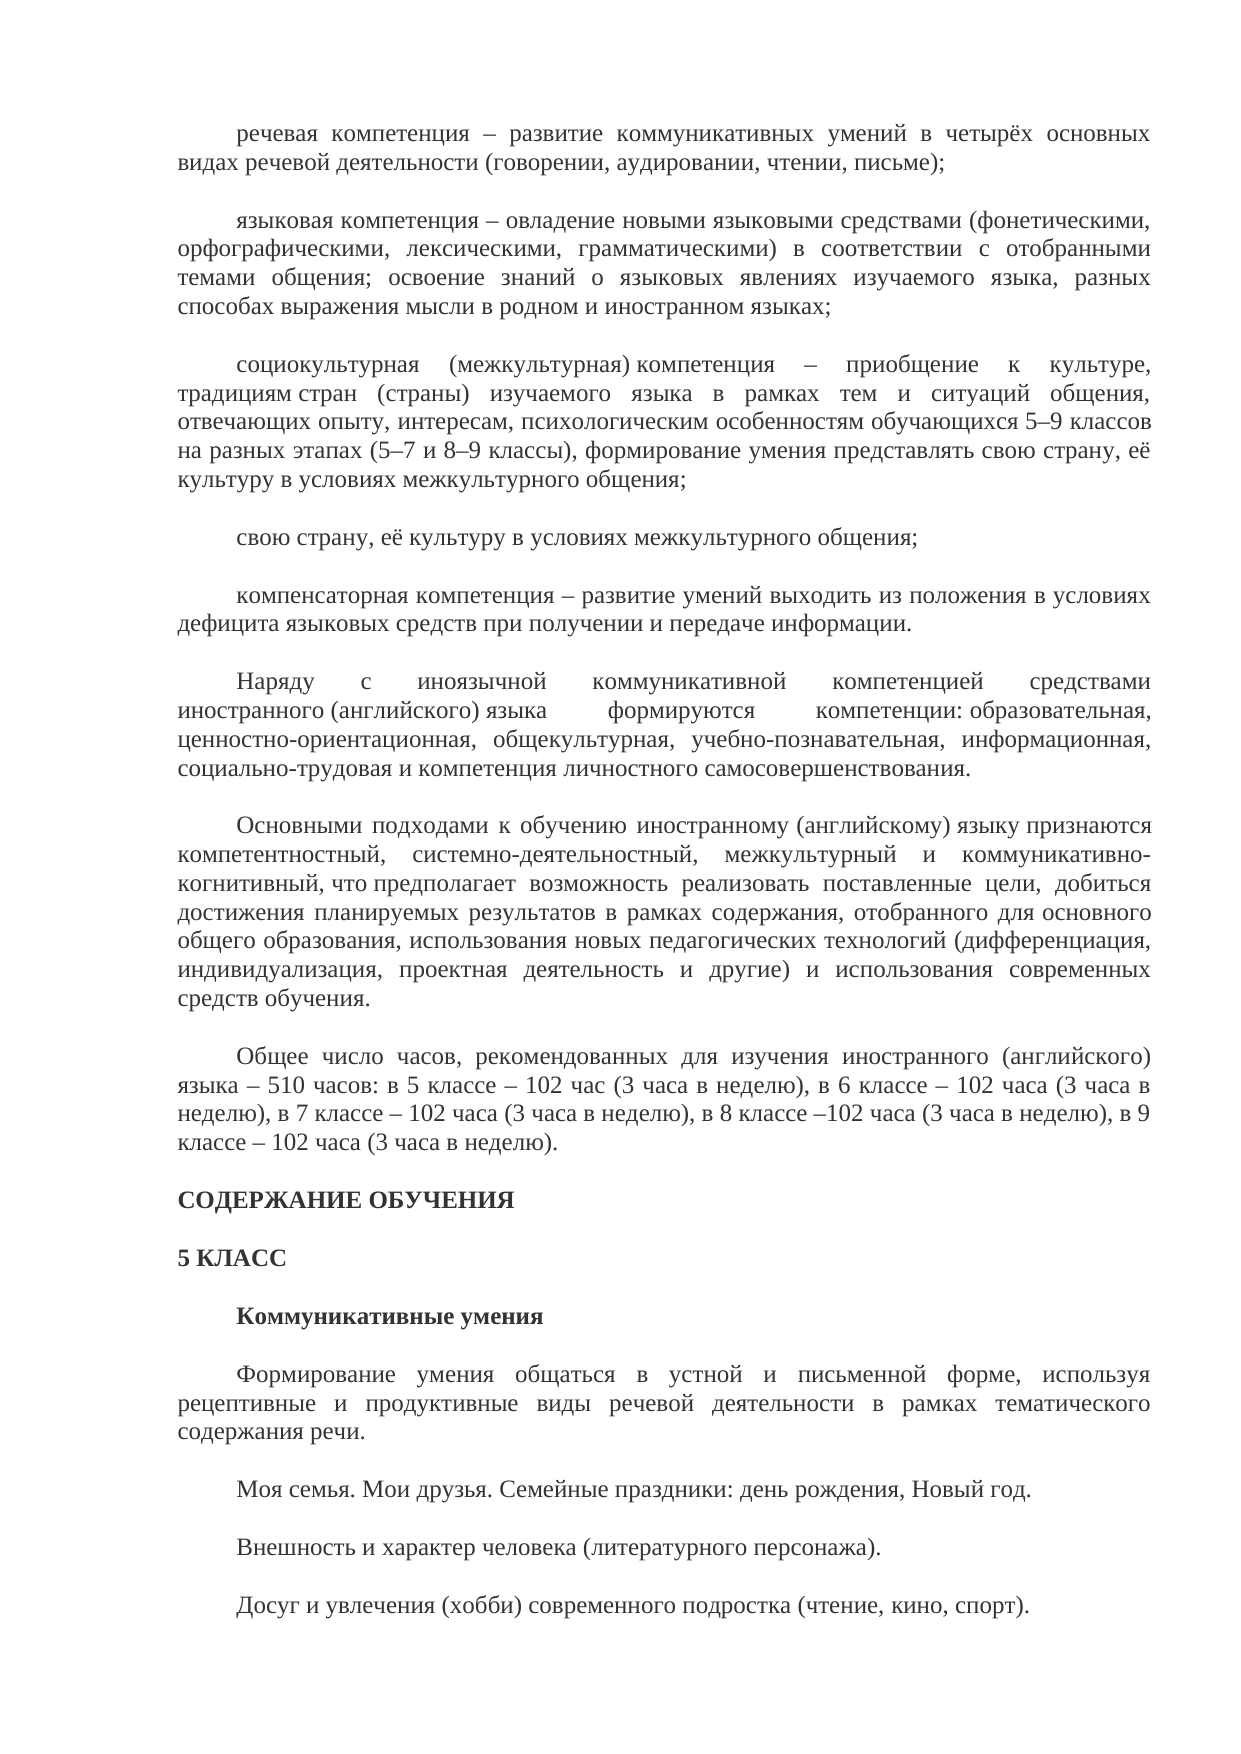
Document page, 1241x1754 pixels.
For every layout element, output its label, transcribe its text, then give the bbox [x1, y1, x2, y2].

text Досуг и увлечения (хобби) современного подростка (чтение, кино, спорт). [177, 1590, 1152, 1619]
text Наряду с иноязычной коммуникативной компетенцией средствами иностранного (английского) языка формируются компетенции: образовательная, ценностно-ориентационная, общекультурная, учебно-познавательная, информационная, социально-трудовая и компетенция личностного самосовершенствования. [177, 666, 1152, 781]
text языковая компетенция – овладение новыми языковыми средствами (фонетическими, орфографическими, лексическими, грамматическими) в соответствии c отобранными темами общения; освоение знаний о языковых явлениях изучаемого языка, разных способах выражения мысли в родном и иностранном языках; [177, 205, 1152, 320]
text речевая компетенция – развитие коммуникативных умений в четырёх основных видах речевой деятельности (говорении, аудировании, чтении, письме); [177, 118, 1152, 176]
text социокультурная (межкультурная) компетенция – приобщение к культуре, традициям стран (страны) изучаемого языка в рамках тем и ситуаций общения, отвечающих опыту, интересам, психологическим особенностям обучающихся 5–9 классов на разных этапах (5–7 и 8–9 классы), формирование умения представлять свою страну, её культуру в условиях межкультурного общения; [177, 349, 1152, 493]
text Коммуникативные умения [177, 1301, 1152, 1330]
text свою страну, её культуру в условиях межкультурного общения; [177, 522, 1152, 551]
text ‌Общее число часов, рекомендованных для изучения иностранного (английского) языка – 510 часов: в 5 классе – 102 час (3 часа в неделю), в 6 классе – 102 часа (3 часа в неделю), в 7 классе – 102 часа (3 часа в неделю), в 8 классе –102 часа (3 часа в неделю), в 9 классе – 102 часа (3 часа в неделю).‌ [177, 1041, 1152, 1156]
text ​СОДЕРЖАНИЕ ОБУЧЕНИЯ [177, 1185, 1152, 1214]
text Внешность и характер человека (литературного персонажа). [177, 1532, 1152, 1561]
text Формирование умения общаться в устной и письменной форме, используя рецептивные и продуктивные виды речевой деятельности в рамках тематического содержания речи. [177, 1359, 1152, 1445]
text 5 КЛАСС [177, 1243, 1152, 1272]
text компенсаторная компетенция – развитие умений выходить из положения в условиях дефицита языковых средств при получении и передаче информации. [177, 580, 1152, 637]
text Основными подходами к обучению иностранному (английскому) языку признаются компетентностный, системно-деятельностный, межкультурный и коммуникативно-когнитивный, что предполагает возможность реализовать поставленные цели, добиться достижения планируемых результатов в рамках содержания, отобранного для основного общего образования, использования новых педагогических технологий (дифференциация, индивидуализация, проектная деятельность и другие) и использования современных средств обучения. [177, 811, 1152, 1012]
text Моя семья. Мои друзья. Семейные праздники: день рождения, Новый год. [177, 1474, 1152, 1503]
